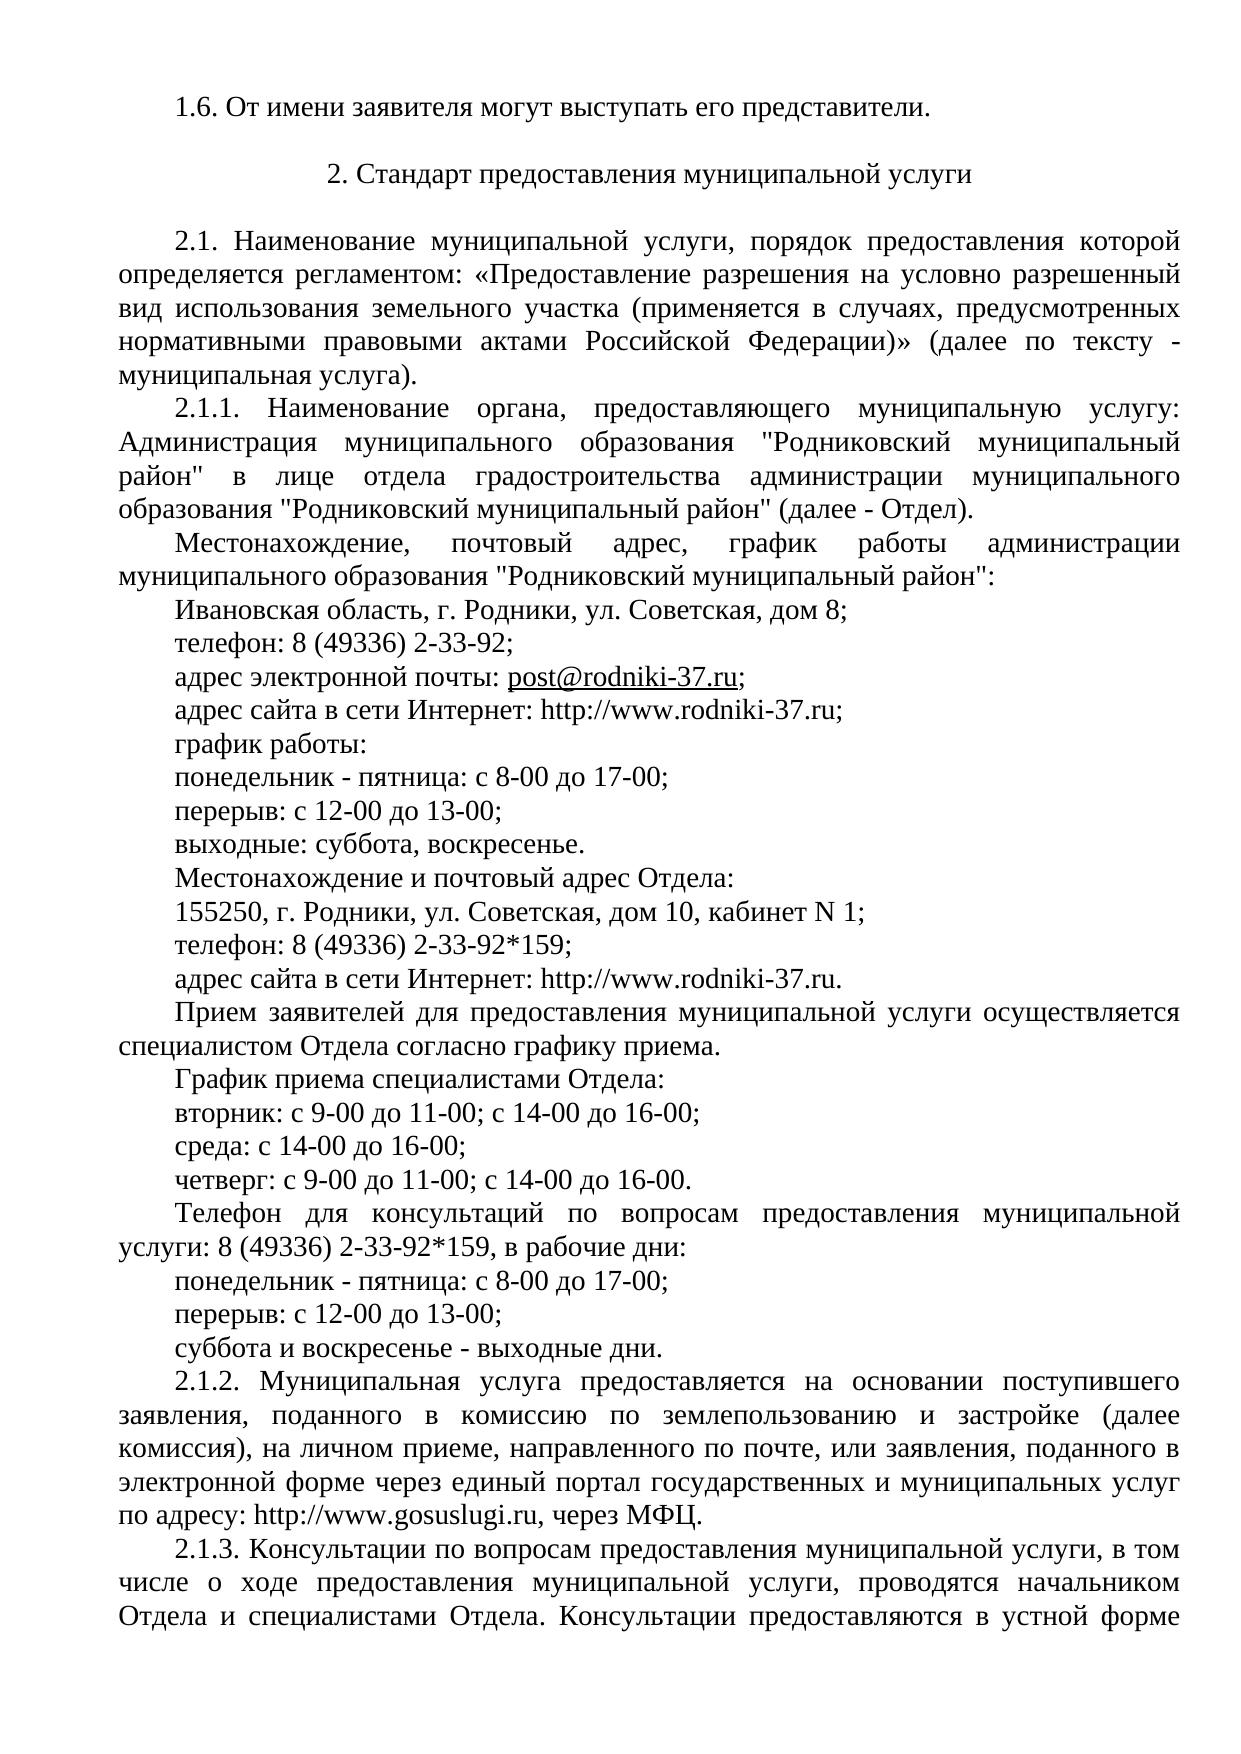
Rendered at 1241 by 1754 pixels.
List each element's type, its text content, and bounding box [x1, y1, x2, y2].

text Телефон для консультаций по вопросам предоставления муниципальной услуги: 8 (49336) 2-33-92*159, в рабочие дни: [118, 1196, 1181, 1263]
text 155250, г. Родники, ул. Советская, дом 10, кабинет N 1; [118, 894, 1181, 927]
text перерыв: с 12-00 до 13-00; [118, 1296, 1181, 1330]
text телефон: 8 (49336) 2-33-92*159; [118, 927, 1181, 961]
text понедельник - пятница: с 8-00 до 17-00; [118, 759, 1181, 793]
text суббота и воскресенье - выходные дни. [118, 1330, 1181, 1363]
text Ивановская область, г. Родники, ул. Советская, дом 8; [118, 592, 1181, 625]
text 2.1. Наименование муниципальной услуги, порядок предоставления которой определяется регламентом: «Предоставление разрешения на условно разрешенный вид использования земельного участка (применяется в случаях, предусмотренных нормативными правовыми актами Российской Федерации)» (далее по тексту - муниципальная услуга). [118, 223, 1181, 391]
text адрес сайта в сети Интернет: http://www.rodniki-37.ru; [118, 692, 1181, 726]
text Местонахождение и почтовый адрес Отдела: [118, 860, 1181, 894]
text адрес электронной почты: post@rodniki-37.ru; [118, 659, 1181, 692]
text выходные: суббота, воскресенье. [118, 827, 1181, 860]
text среда: с 14-00 до 16-00; [118, 1128, 1181, 1162]
text понедельник - пятница: с 8-00 до 17-00; [118, 1263, 1181, 1296]
text 2. Стандарт предоставления муниципальной услуги [118, 156, 1181, 189]
text Местонахождение, почтовый адрес, график работы администрации муниципального образования "Родниковский муниципальный район": [118, 525, 1181, 592]
text четверг: с 9-00 до 11-00; с 14-00 до 16-00. [118, 1162, 1181, 1196]
text телефон: 8 (49336) 2-33-92; [118, 625, 1181, 659]
text адрес сайта в сети Интернет: http://www.rodniki-37.ru. [118, 961, 1181, 994]
text график работы: [118, 726, 1181, 759]
text перерыв: с 12-00 до 13-00; [118, 793, 1181, 827]
text вторник: с 9-00 до 11-00; с 14-00 до 16-00; [118, 1095, 1181, 1128]
text Прием заявителей для предоставления муниципальной услуги осуществляется специалистом Отдела согласно графику приема. [118, 994, 1181, 1061]
text 1.6. От имени заявителя могут выступать его представители. [118, 89, 1181, 122]
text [118, 1531, 1181, 1632]
text График приема специалистами Отдела: [118, 1061, 1181, 1095]
text 2.1.1. Наименование органа, предоставляющего муниципальную услугу: Администрация муниципального образования "Родниковский муниципальный район" в лице отдела градостроительства администрации муниципального образования "Родниковский муниципальный район" (далее - Отдел). [118, 391, 1181, 525]
text 2.1.2. Муниципальная услуга предоставляется на основании поступившего заявления, поданного в комиссию по землепользованию и застройке (далее комиссия), на личном приеме, направленного по почте, или заявления, поданного в электронной форме через единый портал государственных и муниципальных услуг по адресу: http://www.gosuslugi.ru, через МФЦ. [118, 1363, 1181, 1531]
